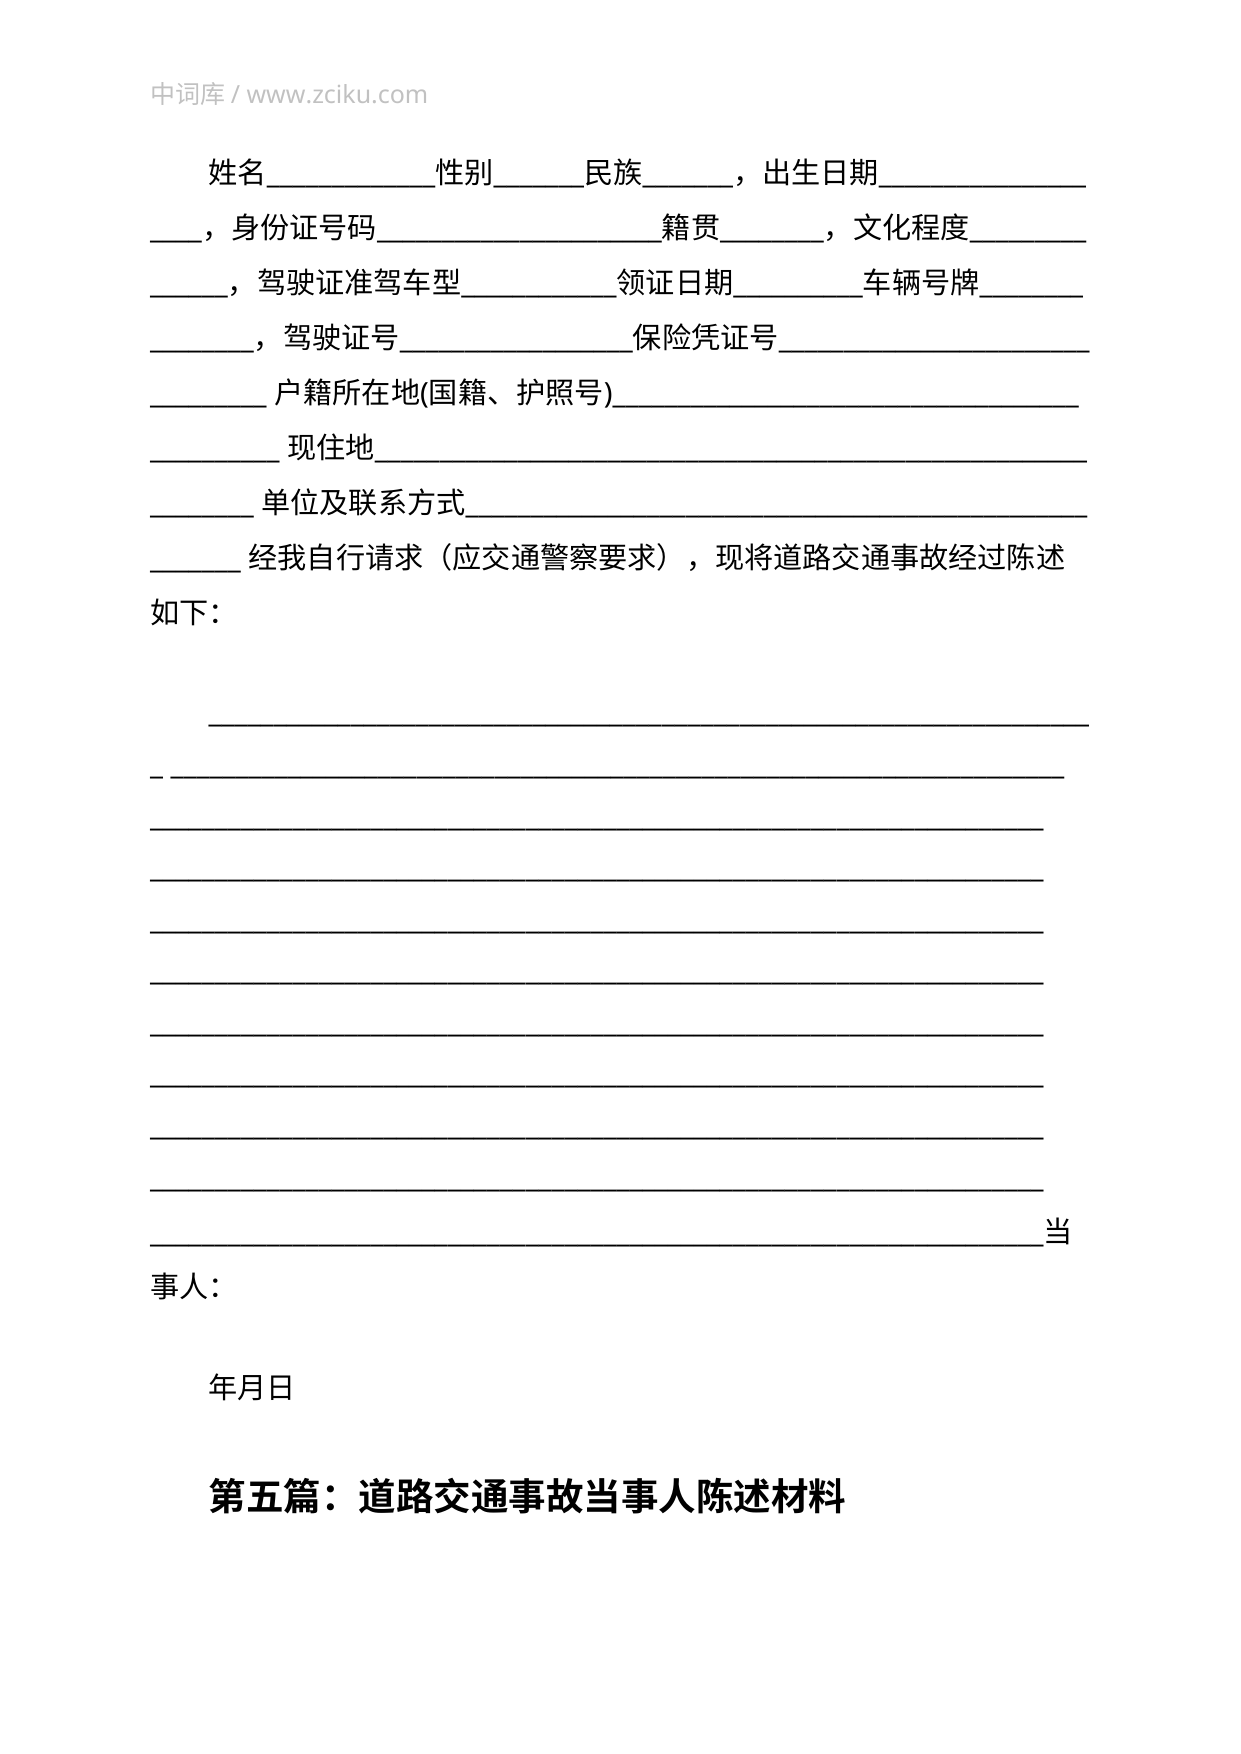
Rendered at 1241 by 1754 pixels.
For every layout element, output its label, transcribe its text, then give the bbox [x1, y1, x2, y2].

text _____________________________________________________________________ _____________________________________________________________________ _____________________________________________________________________ _____________________________________________________________________ _____________________________________________________________________ _____________________________________________________________________ _____________________________________________________________________ _____________________________________________________________________ _____________________________________________________________________ _____________________________________________________________________ _____________________________________________________________________当事人： [150, 692, 1090, 1305]
text 第五篇：道路交通事故当事人陈述材料 [150, 1467, 1090, 1521]
text 年月日 [150, 1365, 1090, 1407]
text 姓名_____________性别_______民族_______，出生日期____________________，身份证号码______________________籍贯________，文化程度_______________，驾驶证准驾车型____________领证日期__________车辆号牌________________，驾驶证号__________________保险凭证号_________________________________ 户籍所在地(国籍、护照号)______________________________________________ 现住地_______________________________________________________________ 单位及联系方式_______________________________________________________ 经我自行请求（应交通警察要求），现将道路交通事故经过陈述如下： [150, 150, 1090, 632]
